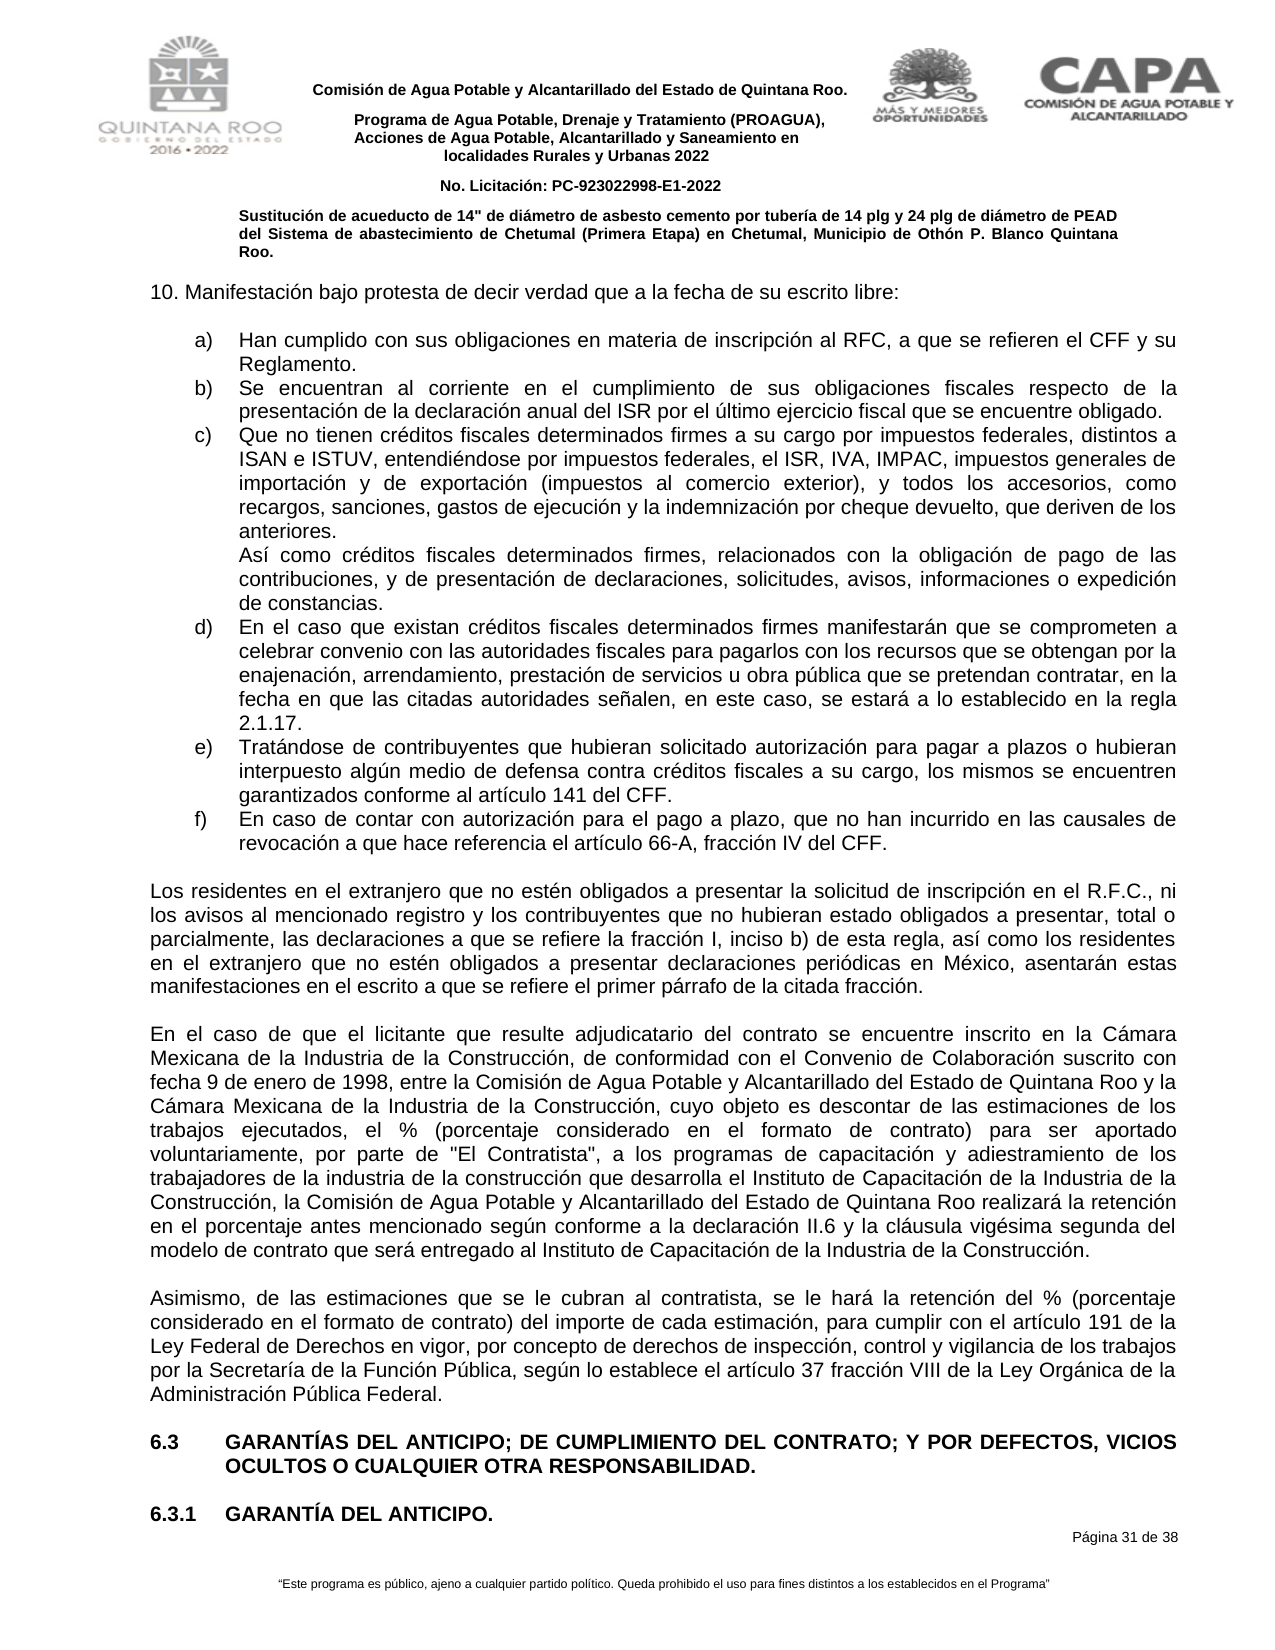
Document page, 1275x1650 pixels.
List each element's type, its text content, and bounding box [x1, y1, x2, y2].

text f) En caso de contar con autorización para el pago a plazo, que no han incurrido en las causales de revocación a que hace referencia el artículo 66-A, fracción IV del CFF. [194, 807, 1178, 854]
text Los residentes en el extranjero que no estén obligados a presentar la solicitud de inscripción en el R.F.C., ni los avisos al mencionado registro y los contribuyentes que no hubieran estado obligados a presentar, total o parcialmente, las declaraciones a que se refiere la fracción I, inciso b) de esta regla, así como los residentes en el extranjero que no estén obligados a presentar declaraciones periódicas en México, asentarán estas manifestaciones en el escrito a que se refiere el primer párrafo de la citada fracción. [150, 878, 1178, 998]
text En el caso de que el licitante que resulte adjudicatario del contrato se encuentre inscrito en la Cámara Mexicana de la Industria de la Construcción, de conformidad con el Convenio de Colaboración suscrito con fecha 9 de enero de 1998, entre la Comisión de Agua Potable y Alcantarillado del Estado de Quintana Roo y la Cámara Mexicana de la Industria de la Construcción, cuyo objeto es descontar de las estimaciones de los trabajos ejecutados, el % (porcentaje considerado en el formato de contrato) para ser aportado voluntariamente, por parte de "El Contratista", a los programas de capacitación y adiestramiento de los trabajadores de la industria de la construcción que desarrolla el Instituto de Capacitación de la Industria de la Construcción, la Comisión de Agua Potable y Alcantarillado del Estado de Quintana Roo realizará la retención en el porcentaje antes mencionado según conforme a la declaración II.6 y la cláusula vigésima segunda del modelo de contrato que será entregado al Instituto de Capacitación de la Industria de la Construcción. [150, 1022, 1178, 1262]
text Así como créditos fiscales determinados firmes, relacionados con la obligación de pago de las contribuciones, y de presentación de declaraciones, solicitudes, avisos, informaciones o expedición de constancias. [194, 543, 1178, 615]
text b) Se encuentran al corriente en el cumplimiento de sus obligaciones fiscales respecto de la presentación de la declaración anual del ISR por el último ejercicio fiscal que se encuentre obligado. [194, 375, 1178, 423]
picture [92, 4, 1238, 175]
text a) Han cumplido con sus obligaciones en materia de inscripción al RFC, a que se refieren el CFF y su Reglamento. [194, 327, 1178, 375]
text 6.3 GARANTÍAS DEL ANTICIPO; DE CUMPLIMIENTO DEL CONTRATO; Y POR DEFECTOS, VICIOS OCULTOS O CUALQUIER OTRA RESPONSABILIDAD. [150, 1429, 1178, 1477]
text d) En el caso que existan créditos fiscales determinados firmes manifestarán que se comprometen a celebrar convenio con las autoridades fiscales para pagarlos con los recursos que se obtengan por la enajenación, arrendamiento, prestación de servicios u obra pública que se pretendan contratar, en la fecha en que las citadas autoridades señalen, en este caso, se estará a lo establecido en la regla 2.1.17. [194, 615, 1178, 735]
text c) Que no tienen créditos fiscales determinados firmes a su cargo por impuestos federales, distintos a ISAN e ISTUV, entendiéndose por impuestos federales, el ISR, IVA, IMPAC, impuestos generales de importación y de exportación (impuestos al comercio exterior), y todos los accesorios, como recargos, sanciones, gastos de ejecución y la indemnización por cheque devuelto, que deriven de los anteriores. [194, 423, 1178, 543]
text 6.3.1 GARANTÍA DEL ANTICIPO. [150, 1501, 1178, 1525]
text 10. Manifestación bajo protesta de decir verdad que a la fecha de su escrito libre: [150, 279, 1178, 303]
text Asimismo, de las estimaciones que se le cubran al contratista, se le hará la retención del % (porcentaje considerado en el formato de contrato) del importe de cada estimación, para cumplir con el artículo 191 de la Ley Federal de Derechos en vigor, por concepto de derechos de inspección, control y vigilancia de los trabajos por la Secretaría de la Función Pública, según lo establece el artículo 37 fracción VIII de la Ley Orgánica de la Administración Pública Federal. [150, 1286, 1178, 1406]
text e) Tratándose de contribuyentes que hubieran solicitado autorización para pagar a plazos o hubieran interpuesto algún medio de defensa contra créditos fiscales a su cargo, los mismos se encuentren garantizados conforme al artículo 141 del CFF. [194, 735, 1178, 807]
